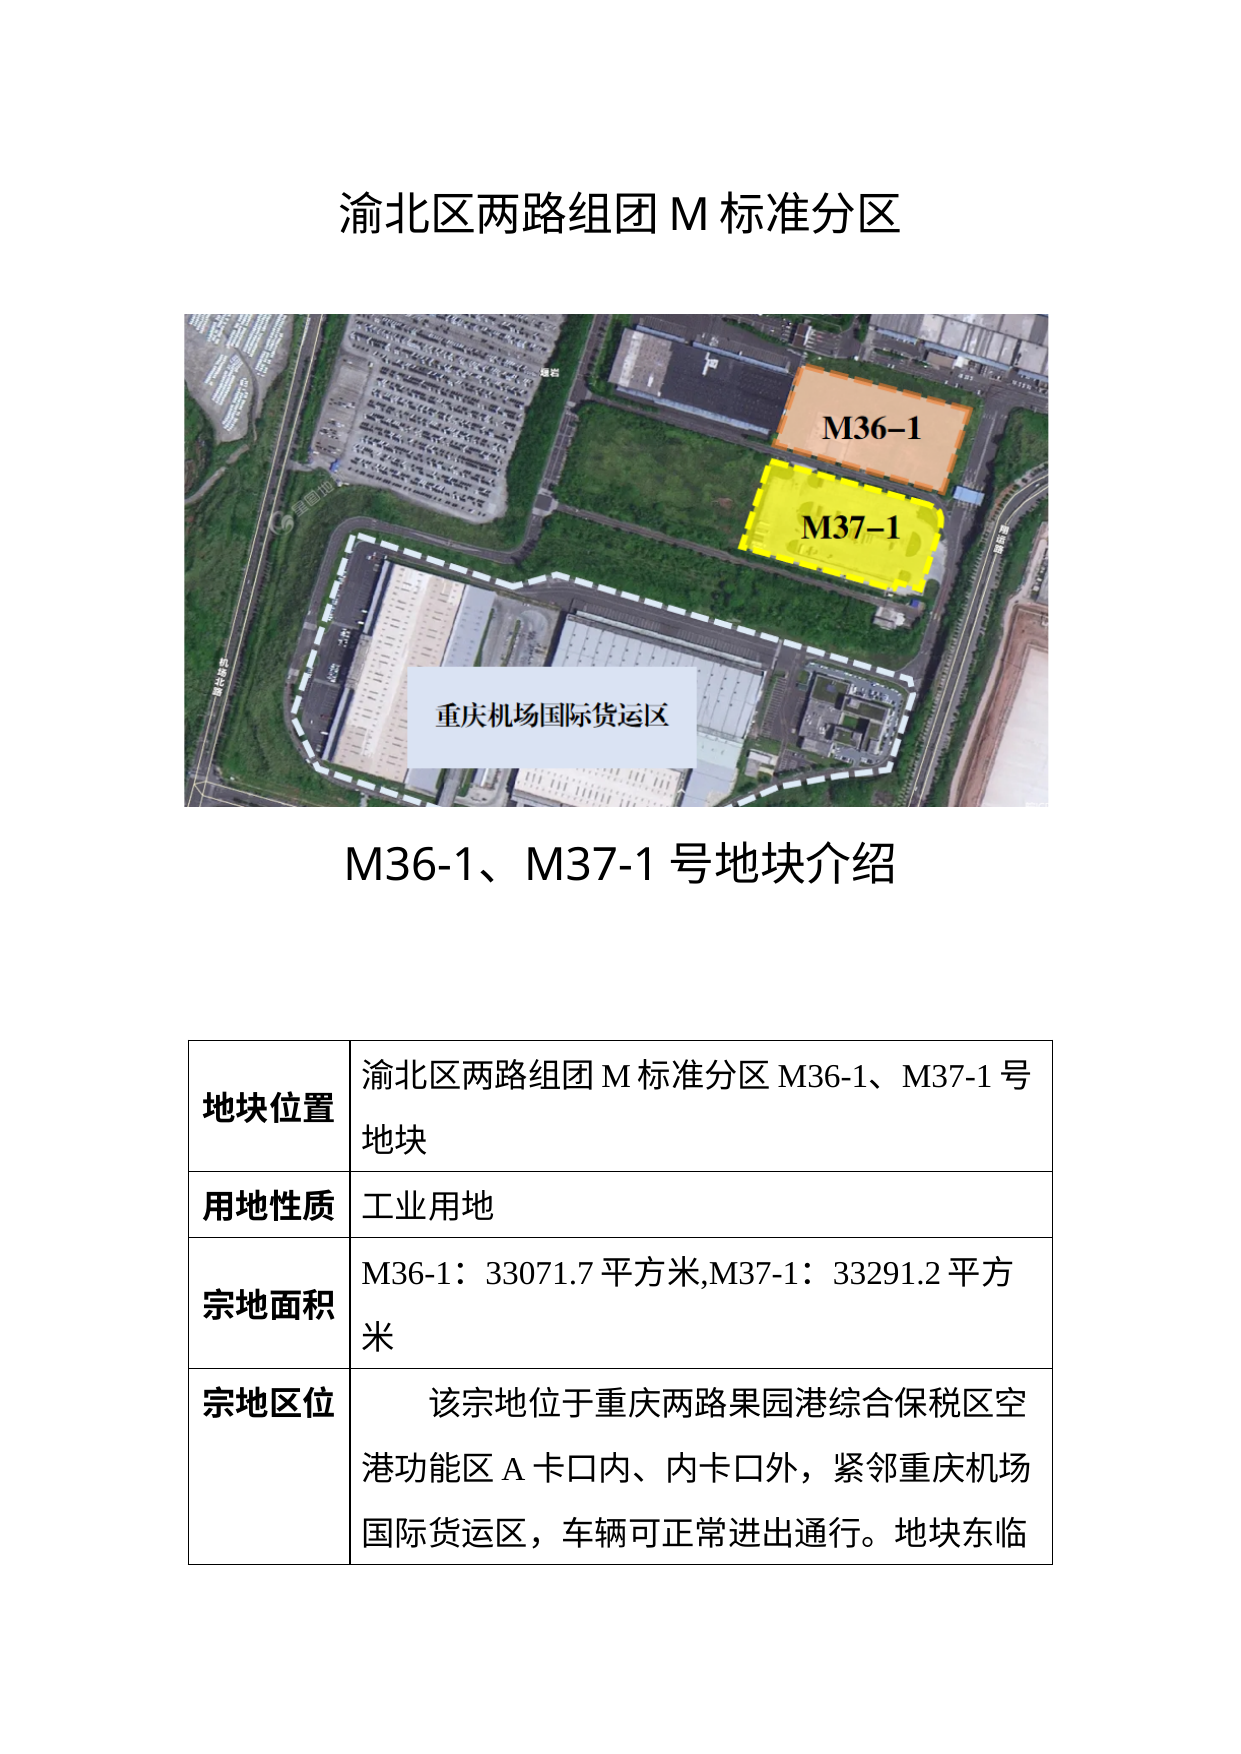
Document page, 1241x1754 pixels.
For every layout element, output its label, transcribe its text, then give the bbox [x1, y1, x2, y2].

table_cell 宗地面积 [189, 1238, 349, 1368]
table_header 渝北区两路组团M标准分区M36-1、M37-1号地块 [351, 1041, 1052, 1171]
table_cell 用地性质 [189, 1172, 349, 1237]
table_header 地块位置 [189, 1041, 349, 1171]
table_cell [351, 1369, 1052, 1564]
table_cell 宗地区位 [189, 1369, 349, 1564]
table_cell M36-1：33071.7平方米,M37-1：33291.2平方米 [351, 1238, 1052, 1368]
text 渝北区两路组团M标准分区 [187, 162, 1053, 259]
picture [184, 314, 1049, 807]
table_cell 工业用地 [351, 1172, 1052, 1237]
